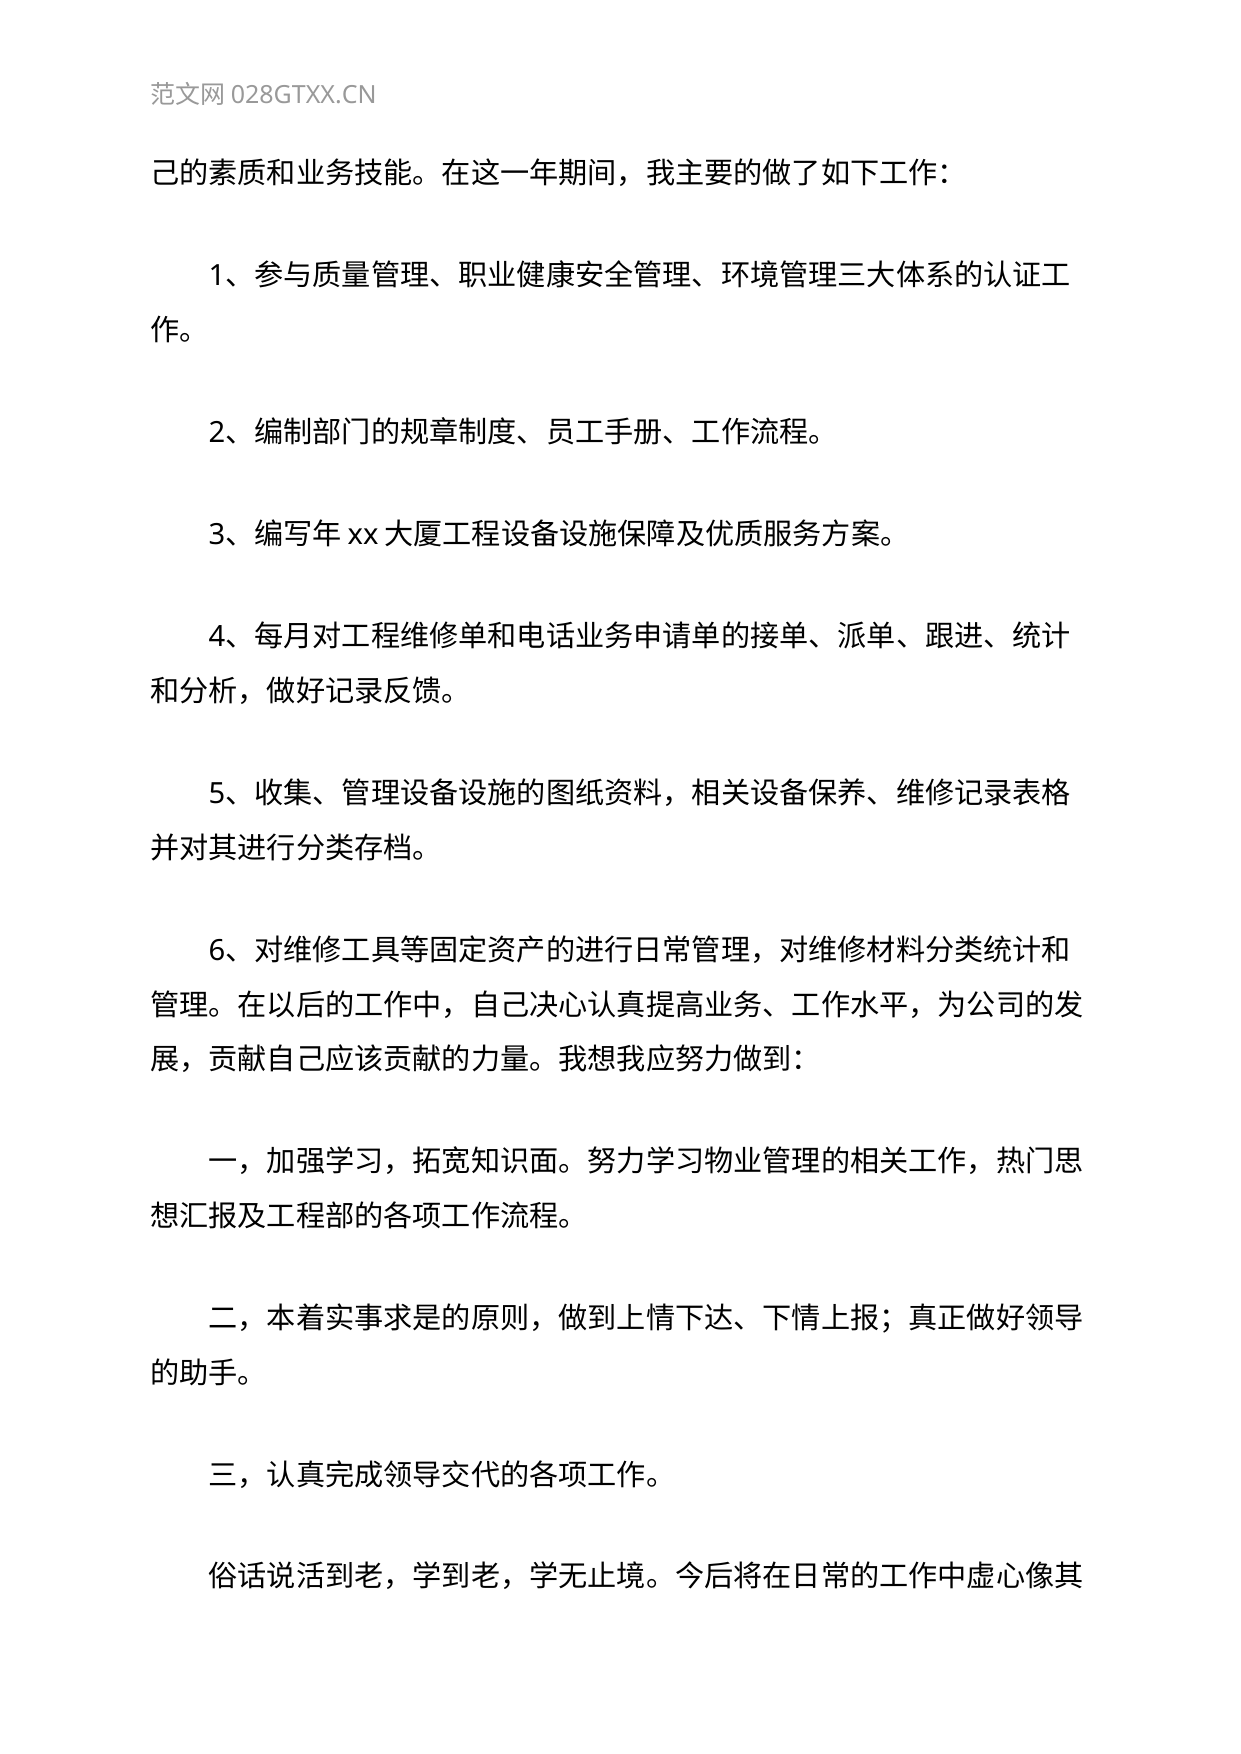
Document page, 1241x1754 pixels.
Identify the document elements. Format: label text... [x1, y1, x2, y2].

text 2、编制部门的规章制度、员工手册、工作流程。 [150, 408, 1090, 451]
text 5、收集、管理设备设施的图纸资料，相关设备保养、维修记录表格并对其进行分类存档。 [150, 769, 1090, 867]
text 一，加强学习，拓宽知识面。努力学习物业管理的相关工作，热门思想汇报及工程部的各项工作流程。 [150, 1138, 1090, 1235]
text 6、对维修工具等固定资产的进行日常管理，对维修材料分类统计和管理。在以后的工作中，自己决心认真提高业务、工作水平，为公司的发展，贡献自己应该贡献的力量。我想我应努力做到： [150, 926, 1090, 1078]
text 4、每月对工程维修单和电话业务申请单的接单、派单、跟进、统计和分析，做好记录反馈。 [150, 612, 1090, 710]
text 二，本着实事求是的原则，做到上情下达、下情上报；真正做好领导的助手。 [150, 1294, 1090, 1392]
text 三，认真完成领导交代的各项工作。 [150, 1451, 1090, 1493]
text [150, 1553, 1090, 1595]
text 1、参与质量管理、职业健康安全管理、环境管理三大体系的认证工作。 [150, 252, 1090, 349]
text 3、编写年xx大厦工程设备设施保障及优质服务方案。 [150, 511, 1090, 553]
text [150, 150, 1090, 192]
